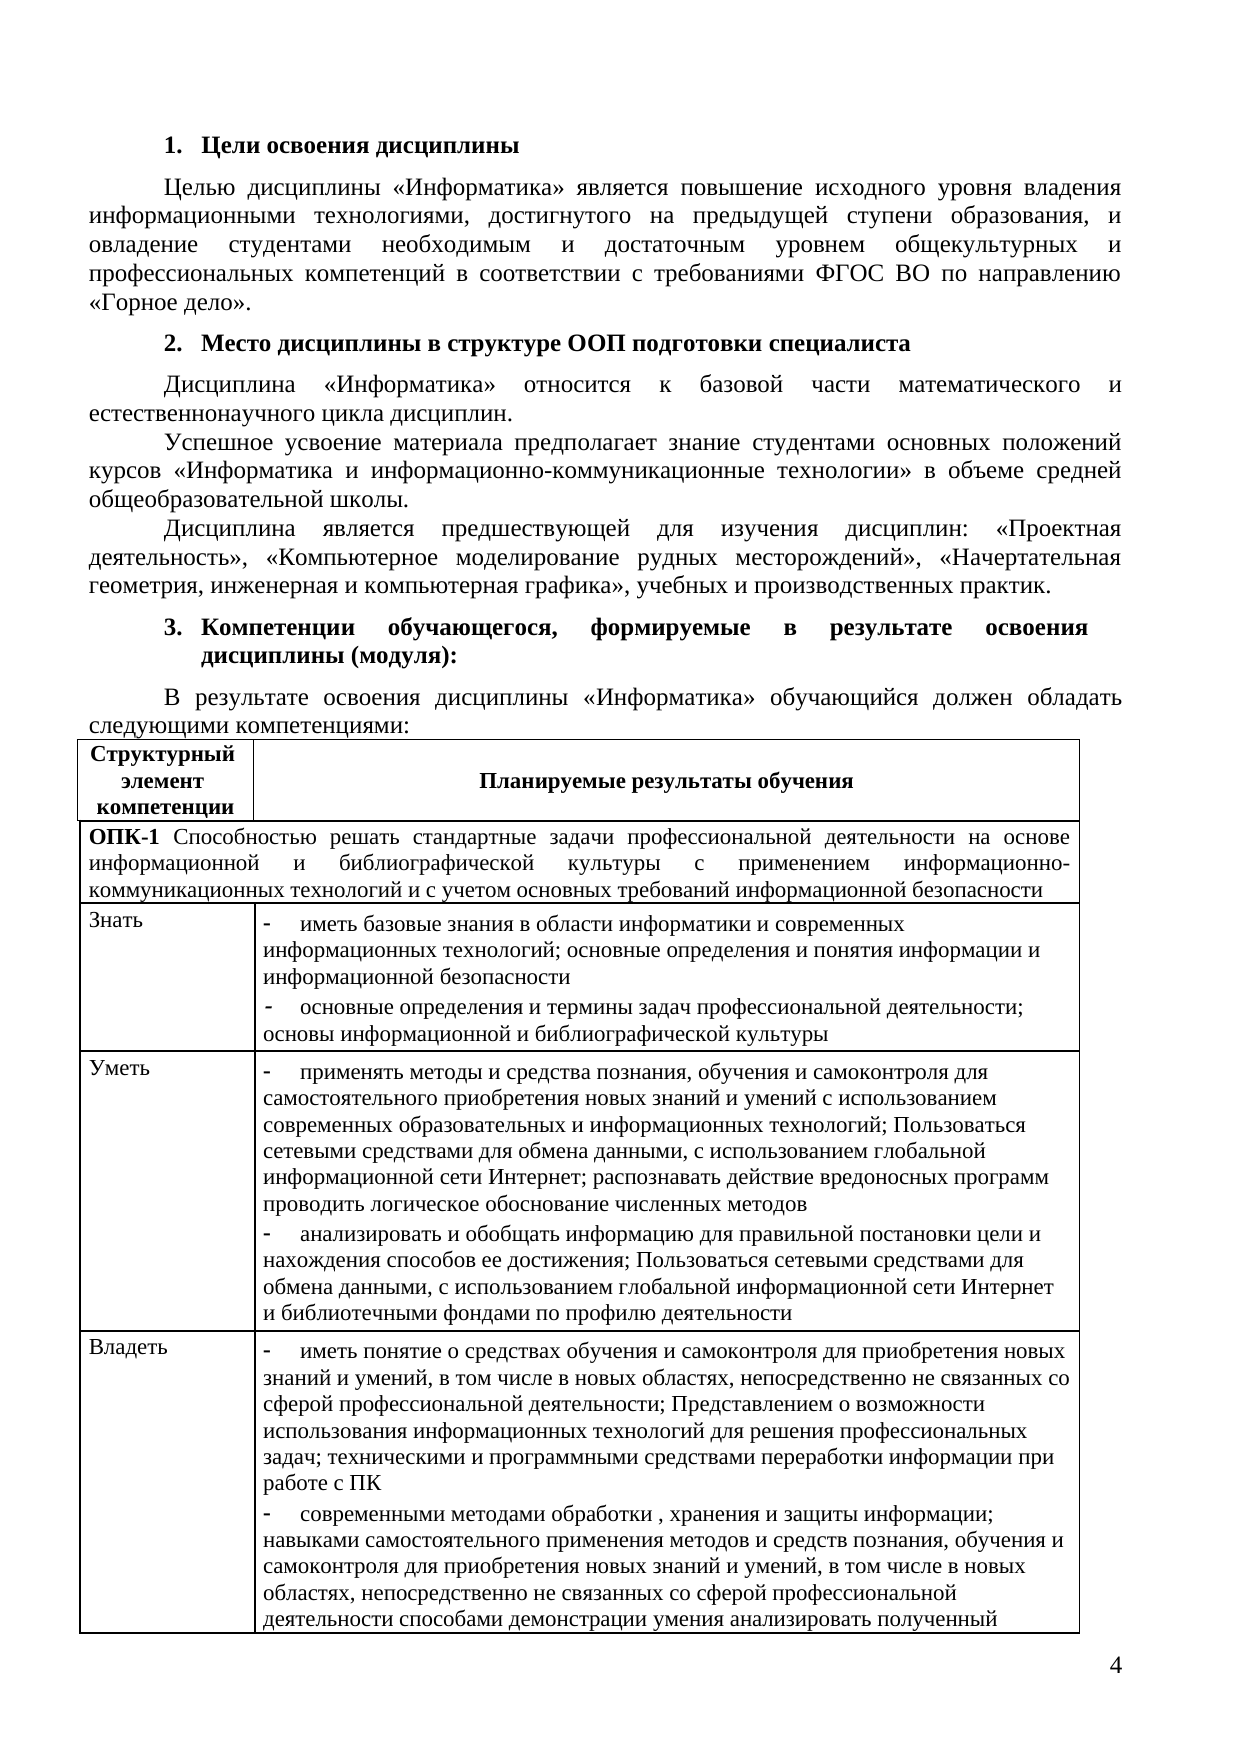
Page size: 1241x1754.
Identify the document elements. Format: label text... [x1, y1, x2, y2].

table_cell применять методы и средства познания, обучения и самоконтроля для самостоятельного приобретения новых знаний и умений с использованием современных образовательных и информационных технологий; Пользоваться сетевыми средствами для обмена данными, с использованием глобальной информационной сети Интернет; распознавать действие вредоносных программ проводить логическое обоснование численных методов анализировать и обобщать информацию для правильной постановки цели и нахождения способов ее достижения; Пользоваться сетевыми средствами для обмена данными, с использованием глобальной информационной сети Интернет и библиотечными фондами по профилю деятельности [256, 1052, 1079, 1330]
list Цели освоения дисциплины [164, 131, 1122, 159]
text Целью дисциплины «Информатика» является повышение исходного уровня владения информационными технологиями, достигнутого на предыдущей ступени образования, и овладение студентами необходимым и достаточным уровнем общекультурных и профессиональных компетенций в соответствии с требованиями ФГОС ВО по направлению «Горное дело». [89, 172, 1122, 316]
text В результате освоения дисциплины «Информатика» обучающийся должен обладать следующими компетенциями: [89, 682, 1122, 739]
table_cell Владеть [81, 1332, 254, 1632]
table_cell Знать [81, 904, 254, 1050]
table_cell Уметь [81, 1052, 254, 1330]
list Место дисциплины в структуре ООП подготовки специалиста [164, 328, 1122, 357]
table_cell ОПК-1 Способностью решать стандартные задачи профессиональной деятельности на основе информационной и библиографической культуры с применением информационно-коммуникационных технологий и с учетом основных требований информационной безопасности [81, 822, 1079, 902]
text Дисциплина является предшествующей для изучения дисциплин: «Проектная деятельность», «Компьютерное моделирование рудных месторождений», «Начертательная геометрия, инженерная и компьютерная графика», учебных и производственных практик. [89, 513, 1122, 599]
table_cell иметь базовые знания в области информатики и современных информационных технологий; основные определения и понятия информации и информационной безопасности основные определения и термины задач профессиональной деятельности; основы информационной и библиографической культуры [256, 904, 1079, 1050]
table_header Планируемые результаты обучения [254, 740, 1079, 819]
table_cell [256, 1332, 1079, 1632]
list Компетенции обучающегося, формируемые в результате освоения дисциплины (модуля): [164, 612, 1122, 669]
text Успешное усвоение материала предполагает знание студентами основных положений курсов «Информатика и информационно-коммуникационные технологии» в объеме средней общеобразовательной школы. [89, 427, 1122, 513]
table_header Структурный элемент компетенции [78, 740, 253, 819]
text Дисциплина «Информатика» относится к базовой части математического и естественнонаучного цикла дисциплин. [89, 369, 1122, 427]
